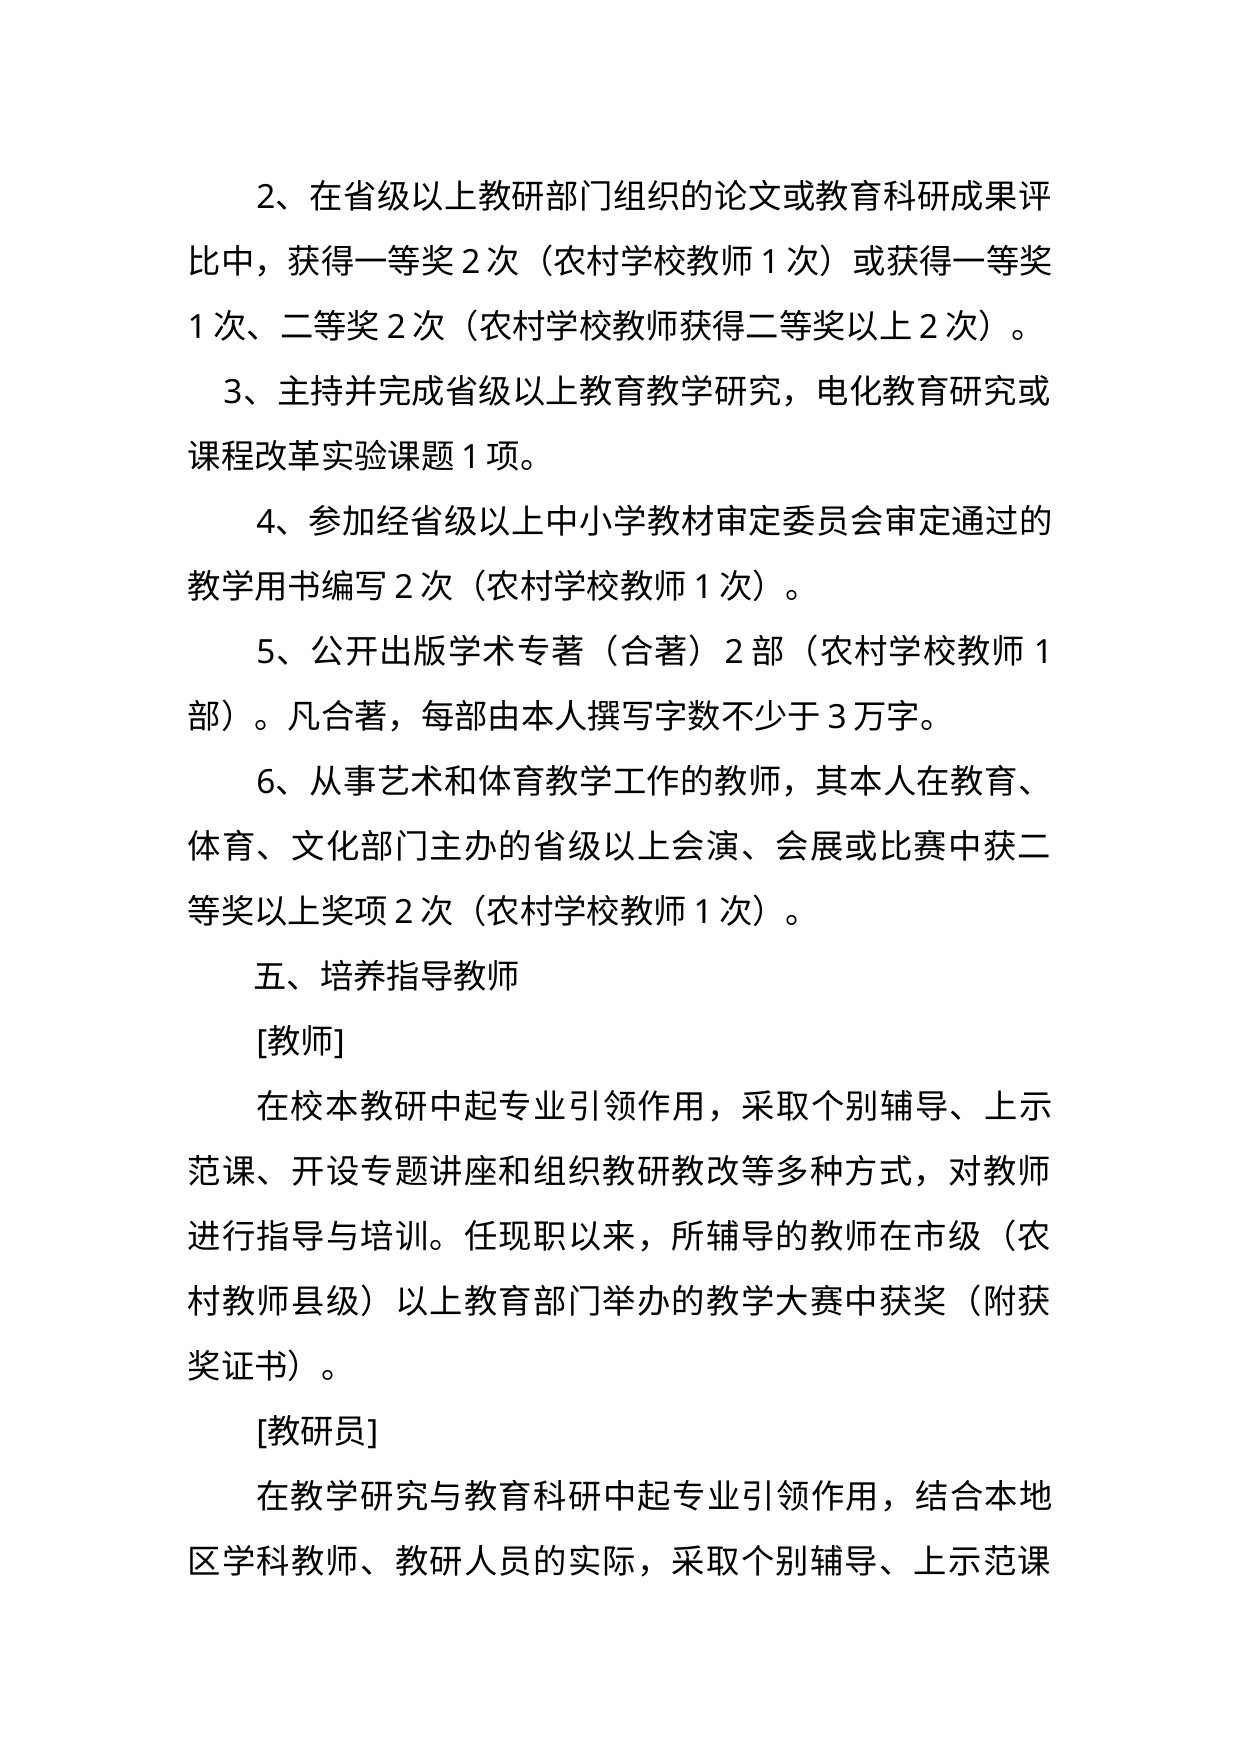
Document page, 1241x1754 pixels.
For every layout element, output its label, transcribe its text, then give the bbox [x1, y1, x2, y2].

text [187, 1462, 1053, 1592]
text 6、从事艺术和体育教学工作的教师，其本人在教育、体育、文化部门主办的省级以上会演、会展或比赛中获二等奖以上奖项2次（农村学校教师1次）。 [187, 747, 1053, 942]
text 五、培养指导教师 [187, 942, 1053, 1007]
list 参加经省级以上中小学教材审定委员会审定通过的教学用书编写2次（农村学校教师1次）。 [187, 487, 1053, 617]
text [教师] [187, 1007, 1053, 1072]
text 5、公开出版学术专著（合著）2部（农村学校教师1部）。凡合著，每部由本人撰写字数不少于3万字。 [187, 617, 1053, 747]
text 在校本教研中起专业引领作用，采取个别辅导、上示范课、开设专题讲座和组织教研教改等多种方式，对教师进行指导与培训。任现职以来，所辅导的教师在市级（农村教师县级）以上教育部门举办的教学大赛中获奖（附获奖证书）。 [187, 1072, 1053, 1397]
text 3、主持并完成省级以上教育教学研究，电化教育研究或课程改革实验课题1项。 [187, 357, 1053, 487]
text 2、在省级以上教研部门组织的论文或教育科研成果评比中，获得一等奖2次（农村学校教师1次）或获得一等奖1次、二等奖2次（农村学校教师获得二等奖以上2次）。 [187, 162, 1053, 357]
text [教研员] [187, 1397, 1053, 1462]
